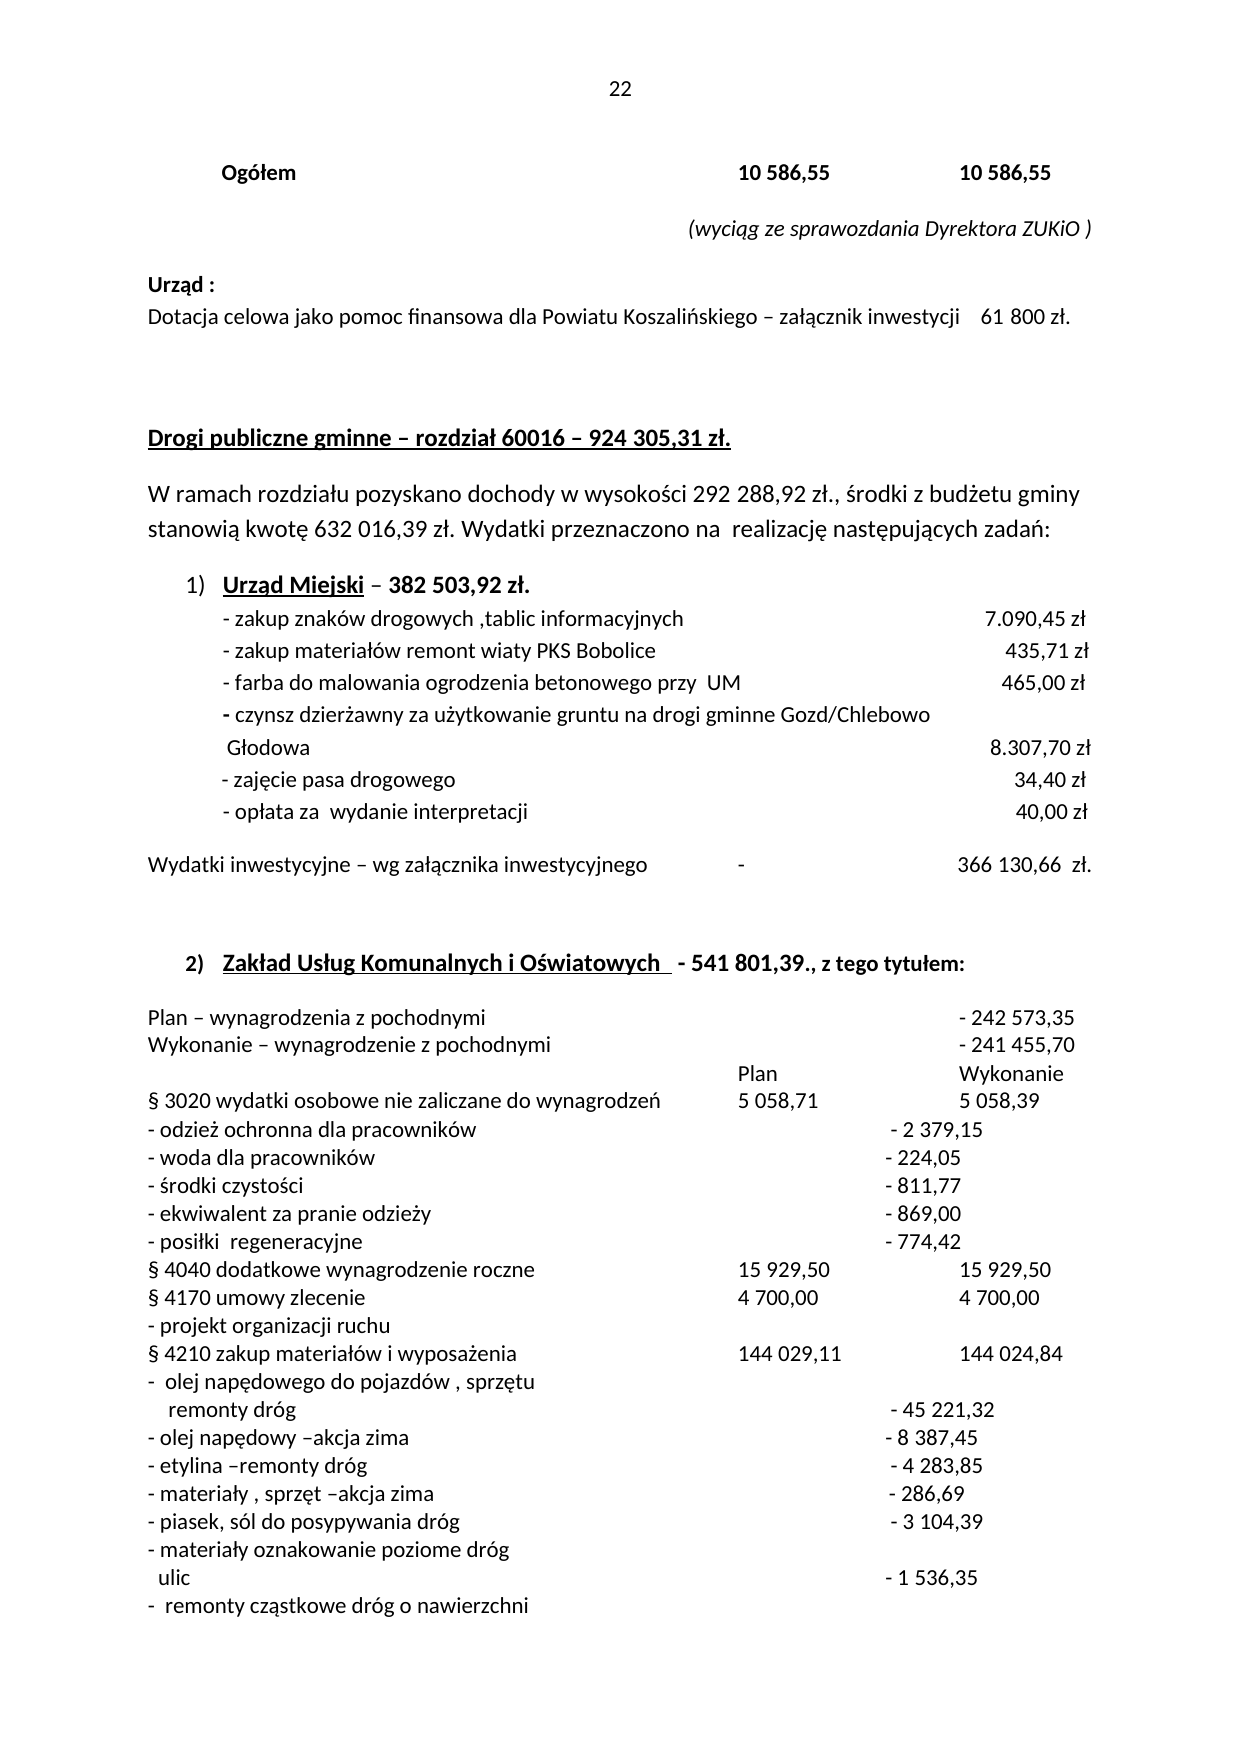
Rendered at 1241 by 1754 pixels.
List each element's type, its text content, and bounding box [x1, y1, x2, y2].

list - farba do malowania ogrodzenia betonowego przy UM 465,00 zł [223, 668, 1092, 696]
text ulic - 1 536,35 [148, 1563, 1092, 1591]
list - zakup znaków drogowych ,tablic informacyjnych 7.090,45 zł [223, 604, 1092, 632]
list Zakład Usług Komunalnych i Oświatowych - 541 801,39., z tego tytułem: [185, 947, 1092, 977]
text Dotacja celowa jako pomoc finansowa dla Powiatu Koszalińskiego – załącznik inwestycji 61 800 zł. [148, 302, 1092, 330]
text Plan Wykonanie [148, 1059, 1092, 1087]
text - środki czystości - 811,77 [148, 1171, 1092, 1199]
text - olej napędowego do pojazdów , sprzętu [148, 1367, 1092, 1395]
text § 4210 zakup materiałów i wyposażenia 144 029,11 144 024,84 [148, 1339, 1092, 1367]
text Urząd : [148, 270, 1092, 298]
text Wykonanie – wynagrodzenie z pochodnymi - 241 455,70 [148, 1031, 1092, 1059]
text Wydatki inwestycyjne – wg załącznika inwestycyjnego - 366 130,66 zł. [148, 850, 1092, 878]
text - piasek, sól do posypywania dróg - 3 104,39 [148, 1507, 1092, 1535]
text - etylina –remonty dróg - 4 283,85 [148, 1451, 1092, 1479]
text Ogółem 10 586,55 10 586,55 [148, 130, 1092, 186]
text § 4040 dodatkowe wynagrodzenie roczne 15 929,50 15 929,50 [148, 1255, 1092, 1283]
text § 4170 umowy zlecenie 4 700,00 4 700,00 [148, 1283, 1092, 1311]
text W ramach rozdziału pozyskano dochody w wysokości 292 288,92 zł., środki z budżetu gminy stanowią kwotę 632 016,39 zł. Wydatki przeznaczono na realizację następujących zadań: [148, 478, 1092, 544]
text - projekt organizacji ruchu [148, 1311, 1092, 1339]
list - czynsz dzierżawny za użytkowanie gruntu na drogi gminne Gozd/Chlebowo [223, 701, 1092, 729]
list - opłata za wydanie interpretacji 40,00 zł [223, 797, 1092, 825]
text Drogi publiczne gminne – rozdział 60016 – 924 305,31 zł. [148, 422, 1092, 453]
text § 3020 wydatki osobowe nie zaliczane do wynagrodzeń 5 058,71 5 058,39 [148, 1087, 1092, 1115]
text Głodowa 8.307,70 zł - zajęcie pasa drogowego 34,40 zł [185, 733, 1092, 793]
text - ekwiwalent za pranie odzieży - 869,00 [148, 1199, 1092, 1227]
list - zakup materiałów remont wiaty PKS Bobolice 435,71 zł [223, 636, 1092, 664]
text - materiały , sprzęt –akcja zima - 286,69 [148, 1479, 1092, 1507]
text - olej napędowy –akcja zima - 8 387,45 [148, 1423, 1092, 1451]
text - woda dla pracowników - 224,05 [148, 1143, 1092, 1171]
text remonty dróg - 45 221,32 [148, 1395, 1092, 1423]
text (wyciąg ze sprawozdania Dyrektora ZUKiO ) [148, 214, 1092, 242]
text - odzież ochronna dla pracowników - 2 379,15 [148, 1115, 1092, 1143]
text - posiłki regeneracyjne - 774,42 [148, 1227, 1092, 1255]
text - remonty cząstkowe dróg o nawierzchni [148, 1591, 1092, 1619]
list Urząd Miejski – 382 503,92 zł. [185, 569, 1092, 599]
text - materiały oznakowanie poziome dróg [148, 1535, 1092, 1563]
text Plan – wynagrodzenia z pochodnymi - 242 573,35 [148, 1003, 1092, 1031]
